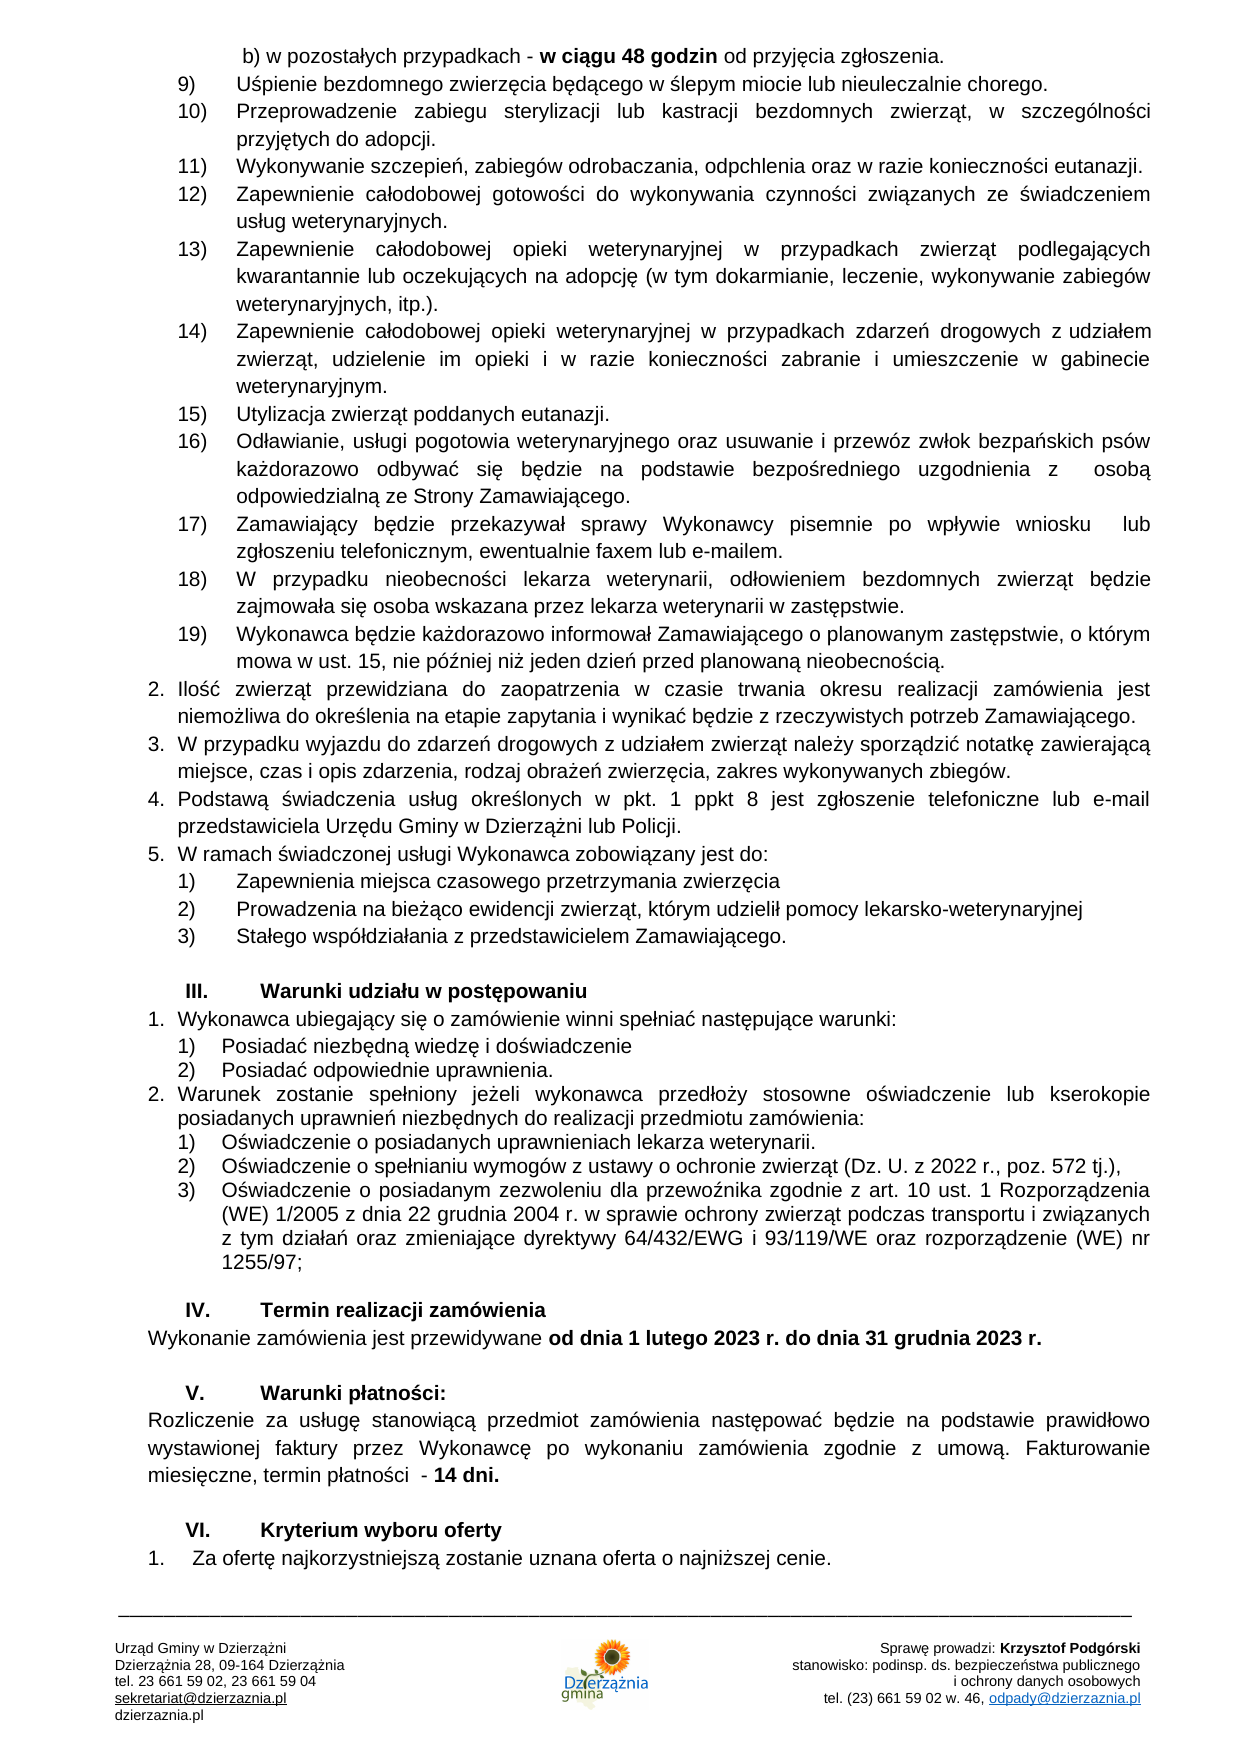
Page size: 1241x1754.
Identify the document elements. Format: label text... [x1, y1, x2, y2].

list Warunki udziału w postępowaniu [185, 979, 1182, 1003]
list Podstawą świadczenia usług określonych w pkt. 1 ppkt 8 jest zgłoszenie telefoniczne lub e-mail przedstawiciela Urzędu Gminy w Dzierzążni lub Policji. [148, 787, 1152, 838]
list Oświadczenie o posiadanych uprawnieniach lekarza weterynarii. [177, 1130, 1152, 1154]
list Posiadać odpowiednie uprawnienia. [177, 1058, 1182, 1082]
list Prowadzenia na bieżąco ewidencji zwierząt, którym udzielił pomocy lekarsko-weterynaryjnej [177, 897, 1152, 921]
list Warunek zostanie spełniony jeżeli wykonawca przedłoży stosowne oświadczenie lub kserokopie posiadanych uprawnień niezbędnych do realizacji przedmiotu zamówienia: [148, 1082, 1152, 1130]
list Uśpienie bezdomnego zwierzęcia będącego w ślepym miocie lub nieuleczalnie chorego. [177, 72, 1152, 96]
list Wykonawca ubiegający się o zamówienie winni spełniać następujące warunki: [148, 1007, 1182, 1031]
list Odławianie, usługi pogotowia weterynaryjnego oraz usuwanie i przewóz zwłok bezpańskich psów każdorazowo odbywać się będzie na podstawie bezpośredniego uzgodnienia z osobą odpowiedzialną ze Strony Zamawiającego. [177, 429, 1152, 508]
list Wykonywanie szczepień, zabiegów odrobaczania, odpchlenia oraz w razie konieczności eutanazji. [177, 154, 1152, 178]
text Rozliczenie za usługę stanowiącą przedmiot zamówienia następować będzie na podstawie prawidłowo wystawionej faktury przez Wykonawcę po wykonaniu zamówienia zgodnie z umową. Fakturowanie miesięczne, termin płatności - 14 dni. [148, 1408, 1152, 1487]
list Ilość zwierząt przewidziana do zaopatrzenia w czasie trwania okresu realizacji zamówienia jest niemożliwa do określenia na etapie zapytania i wynikać będzie z rzeczywistych potrzeb Zamawiającego. [148, 677, 1152, 728]
list Przeprowadzenie zabiegu sterylizacji lub kastracji bezdomnych zwierząt, w szczególności przyjętych do adopcji. [177, 99, 1152, 151]
list Za ofertę najkorzystniejszą zostanie uznana oferta o najniższej cenie. [148, 1545, 1152, 1569]
list Stałego współdziałania z przedstawicielem Zamawiającego. [177, 924, 1152, 948]
list Wykonawca będzie każdorazowo informował Zamawiającego o planowanym zastępstwie, o którym mowa w ust. 15, nie później niż jeden dzień przed planowaną nieobecnością. [177, 622, 1152, 673]
list Zapewnienia miejsca czasowego przetrzymania zwierzęcia [177, 869, 1152, 893]
list Termin realizacji zamówienia [185, 1298, 1182, 1322]
text Wykonanie zamówienia jest przewidywane od dnia 1 lutego 2023 r. do dnia 31 grudnia 2023 r. [148, 1325, 1182, 1349]
list Kryterium wyboru oferty [185, 1518, 1152, 1542]
list W przypadku nieobecności lekarza weterynarii, odłowieniem bezdomnych zwierząt będzie zajmowała się osoba wskazana przez lekarza weterynarii w zastępstwie. [177, 567, 1152, 618]
list Oświadczenie o spełnianiu wymogów z ustawy o ochronie zwierząt (Dz. U. z 2022 r., poz. 572 tj.), [177, 1154, 1152, 1178]
list Zamawiający będzie przekazywał sprawy Wykonawcy pisemnie po wpływie wniosku lub zgłoszeniu telefonicznym, ewentualnie faxem lub e-mailem. [177, 512, 1152, 563]
list W przypadku wyjazdu do zdarzeń drogowych z udziałem zwierząt należy sporządzić notatkę zawierającą miejsce, czas i opis zdarzenia, rodzaj obrażeń zwierzęcia, zakres wykonywanych zbiegów. [148, 732, 1152, 783]
list Zapewnienie całodobowej gotowości do wykonywania czynności związanych ze świadczeniem usług weterynaryjnych. [177, 182, 1152, 233]
list Oświadczenie o posiadanym zezwoleniu dla przewoźnika zgodnie z art. 10 ust. 1 Rozporządzenia (WE) 1/2005 z dnia 22 grudnia 2004 r. w sprawie ochrony zwierząt podczas transportu i związanych z tym działań oraz zmieniające dyrektywy 64/432/EWG i 93/119/WE oraz rozporządzenie (WE) nr 1255/97; [177, 1178, 1152, 1274]
list Zapewnienie całodobowej opieki weterynaryjnej w przypadkach zwierząt podlegających kwarantannie lub oczekujących na adopcję (w tym dokarmianie, leczenie, wykonywanie zabiegów weterynaryjnych, itp.). [177, 237, 1152, 316]
list Utylizacja zwierząt poddanych eutanazji. [177, 402, 1152, 426]
list W ramach świadczonej usługi Wykonawca zobowiązany jest do: [148, 842, 1152, 866]
list Posiadać niezbędną wiedzę i doświadczenie [177, 1034, 1182, 1058]
list b) w pozostałych przypadkach - w ciągu 48 godzin od przyjęcia zgłoszenia. [236, 44, 1152, 68]
picture [561, 1639, 649, 1710]
list Zapewnienie całodobowej opieki weterynaryjnej w przypadkach zdarzeń drogowych z udziałem zwierząt, udzielenie im opieki i w razie konieczności zabranie i umieszczenie w gabinecie weterynaryjnym. [177, 319, 1152, 398]
list Warunki płatności: [185, 1380, 1152, 1404]
